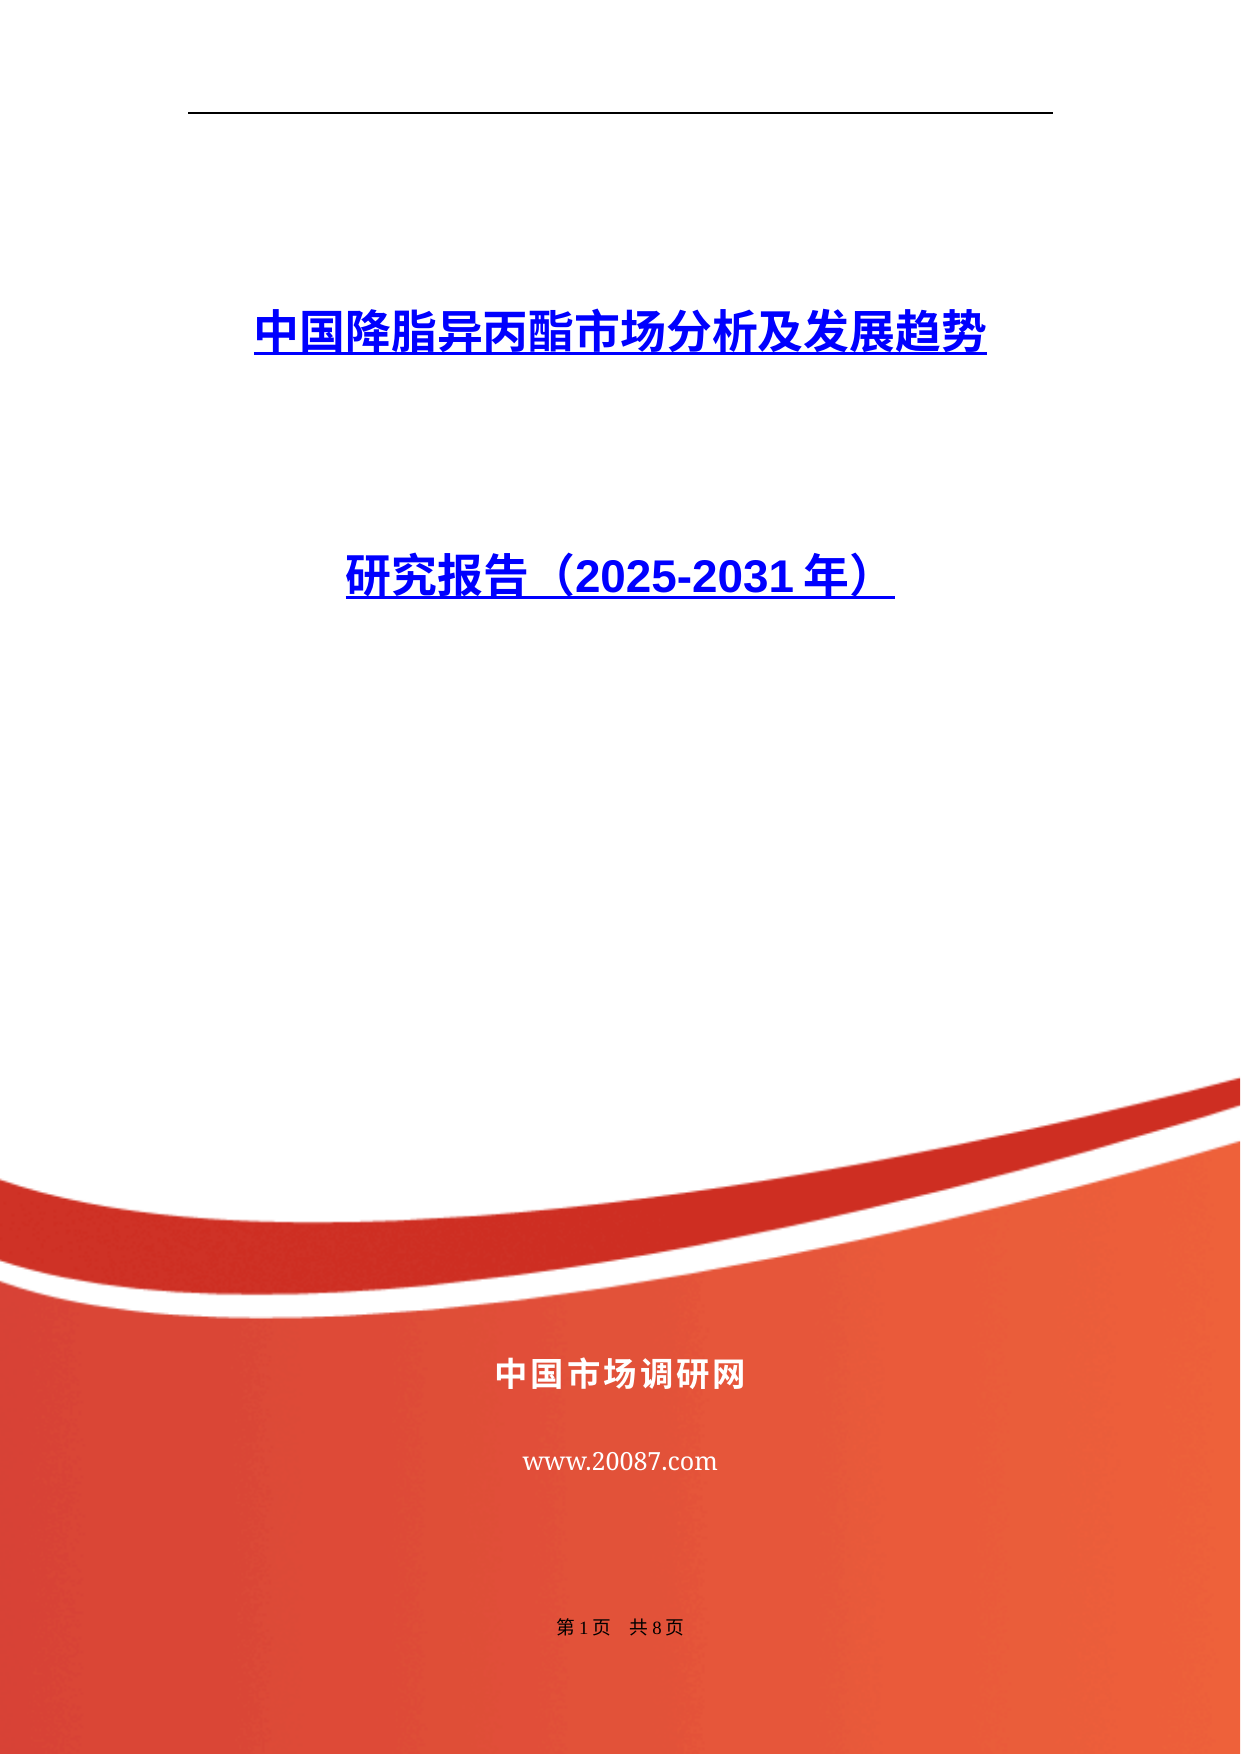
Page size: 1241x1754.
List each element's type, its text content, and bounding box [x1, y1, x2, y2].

picture [0, 1006, 1241, 1754]
text www.20087.com [187, 1428, 1053, 1493]
subtitle 中国市场调研网 [187, 1339, 1053, 1404]
table_header 中国降脂异丙酯市场分析及发展趋势研究报告（2025-2031年） [188, 207, 1053, 773]
